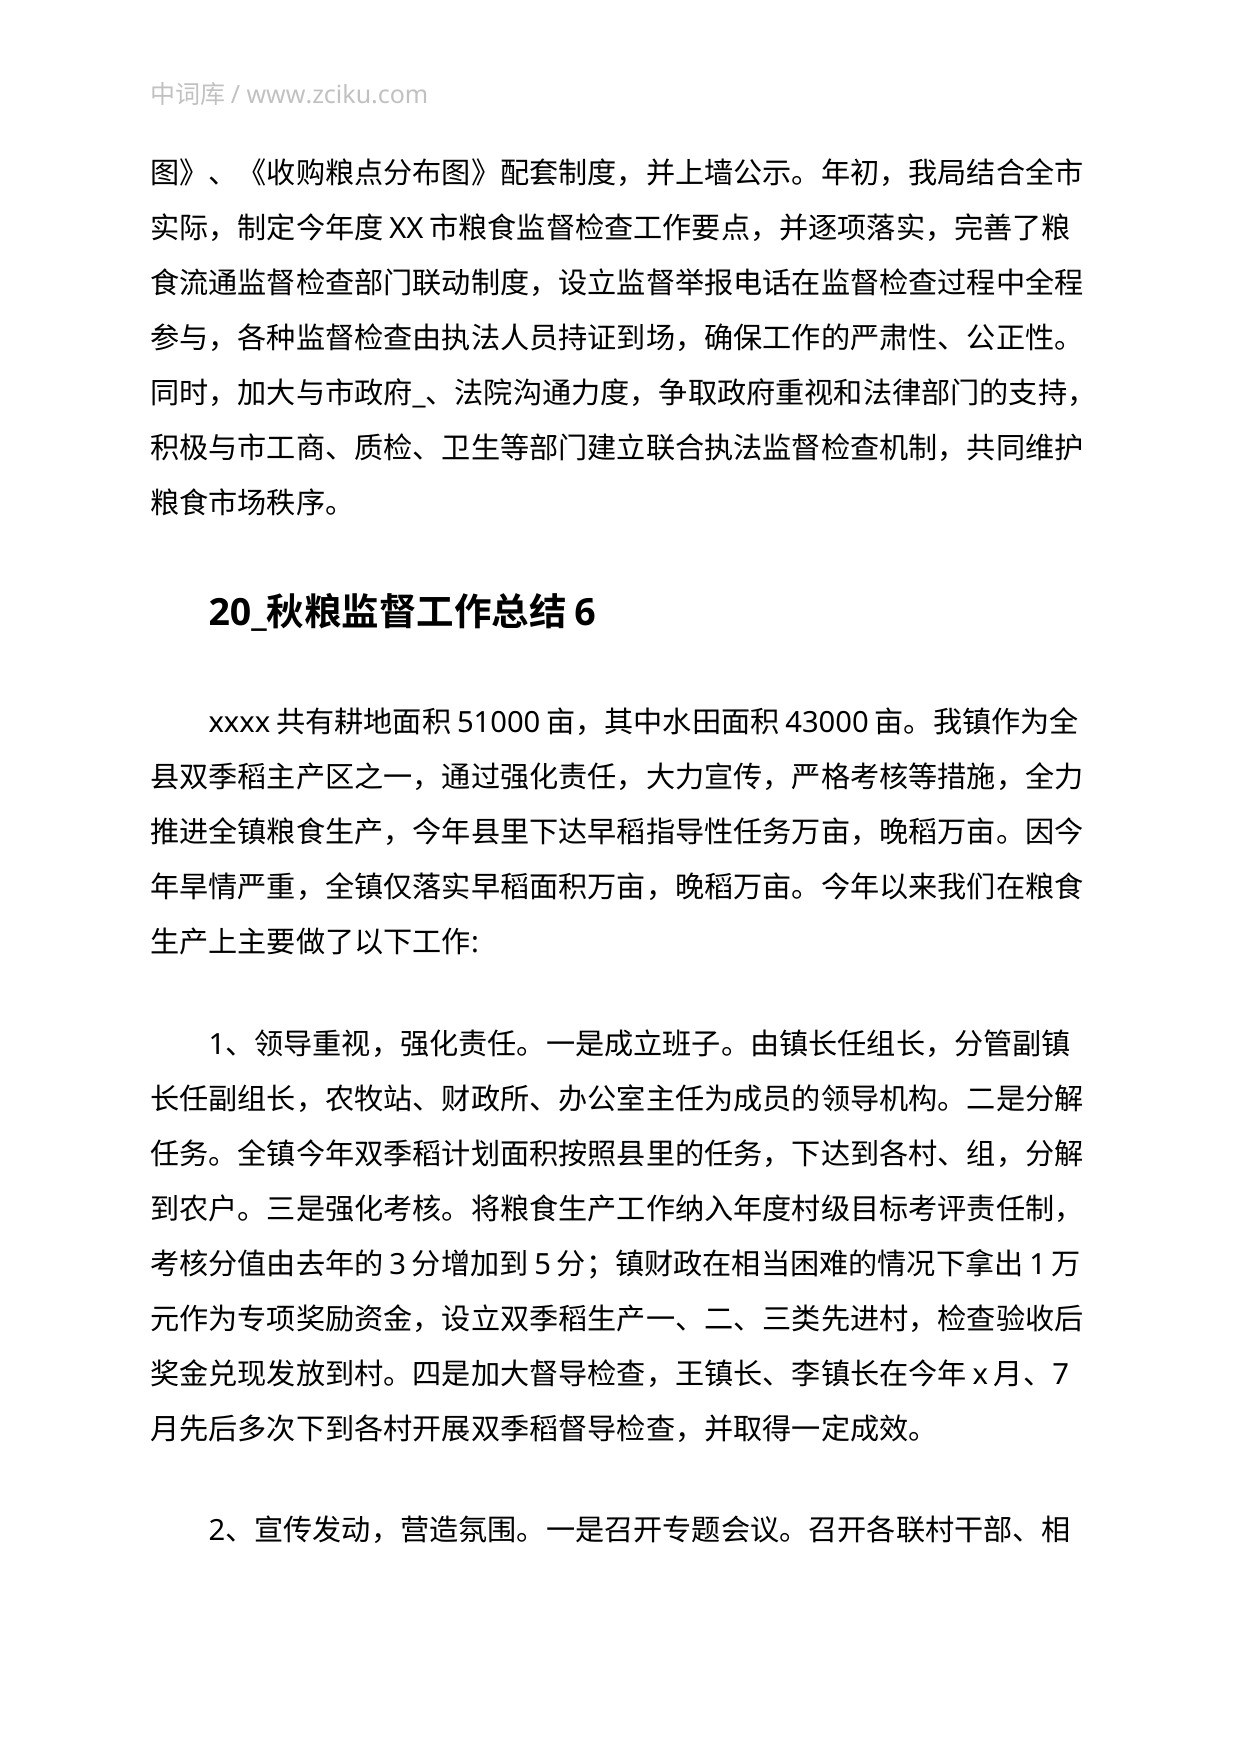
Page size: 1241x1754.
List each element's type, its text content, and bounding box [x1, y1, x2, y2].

text 1、领导重视，强化责任。一是成立班子。由镇长任组长，分管副镇长任副组长，农牧站、财政所、办公室主任为成员的领导机构。二是分解任务。全镇今年双季稻计划面积按照县里的任务，下达到各村、组，分解到农户。三是强化考核。将粮食生产工作纳入年度村级目标考评责任制，考核分值由去年的3分增加到5分；镇财政在相当困难的情况下拿出1万元作为专项奖励资金，设立双季稻生产一、二、三类先进村，检查验收后奖金兑现发放到村。四是加大督导检查，王镇长、李镇长在今年x月、7月先后多次下到各村开展双季稻督导检查，并取得一定成效。 [150, 1021, 1090, 1447]
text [150, 1507, 1090, 1549]
text 20_秋粮监督工作总结6 [150, 581, 1090, 636]
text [150, 150, 1090, 522]
text xxxx共有耕地面积51000亩，其中水田面积43000亩。我镇作为全县双季稻主产区之一，通过强化责任，大力宣传，严格考核等措施，全力推进全镇粮食生产，今年县里下达早稻指导性任务万亩，晚稻万亩。因今年旱情严重，全镇仅落实早稻面积万亩，晚稻万亩。今年以来我们在粮食生产上主要做了以下工作: [150, 699, 1090, 961]
